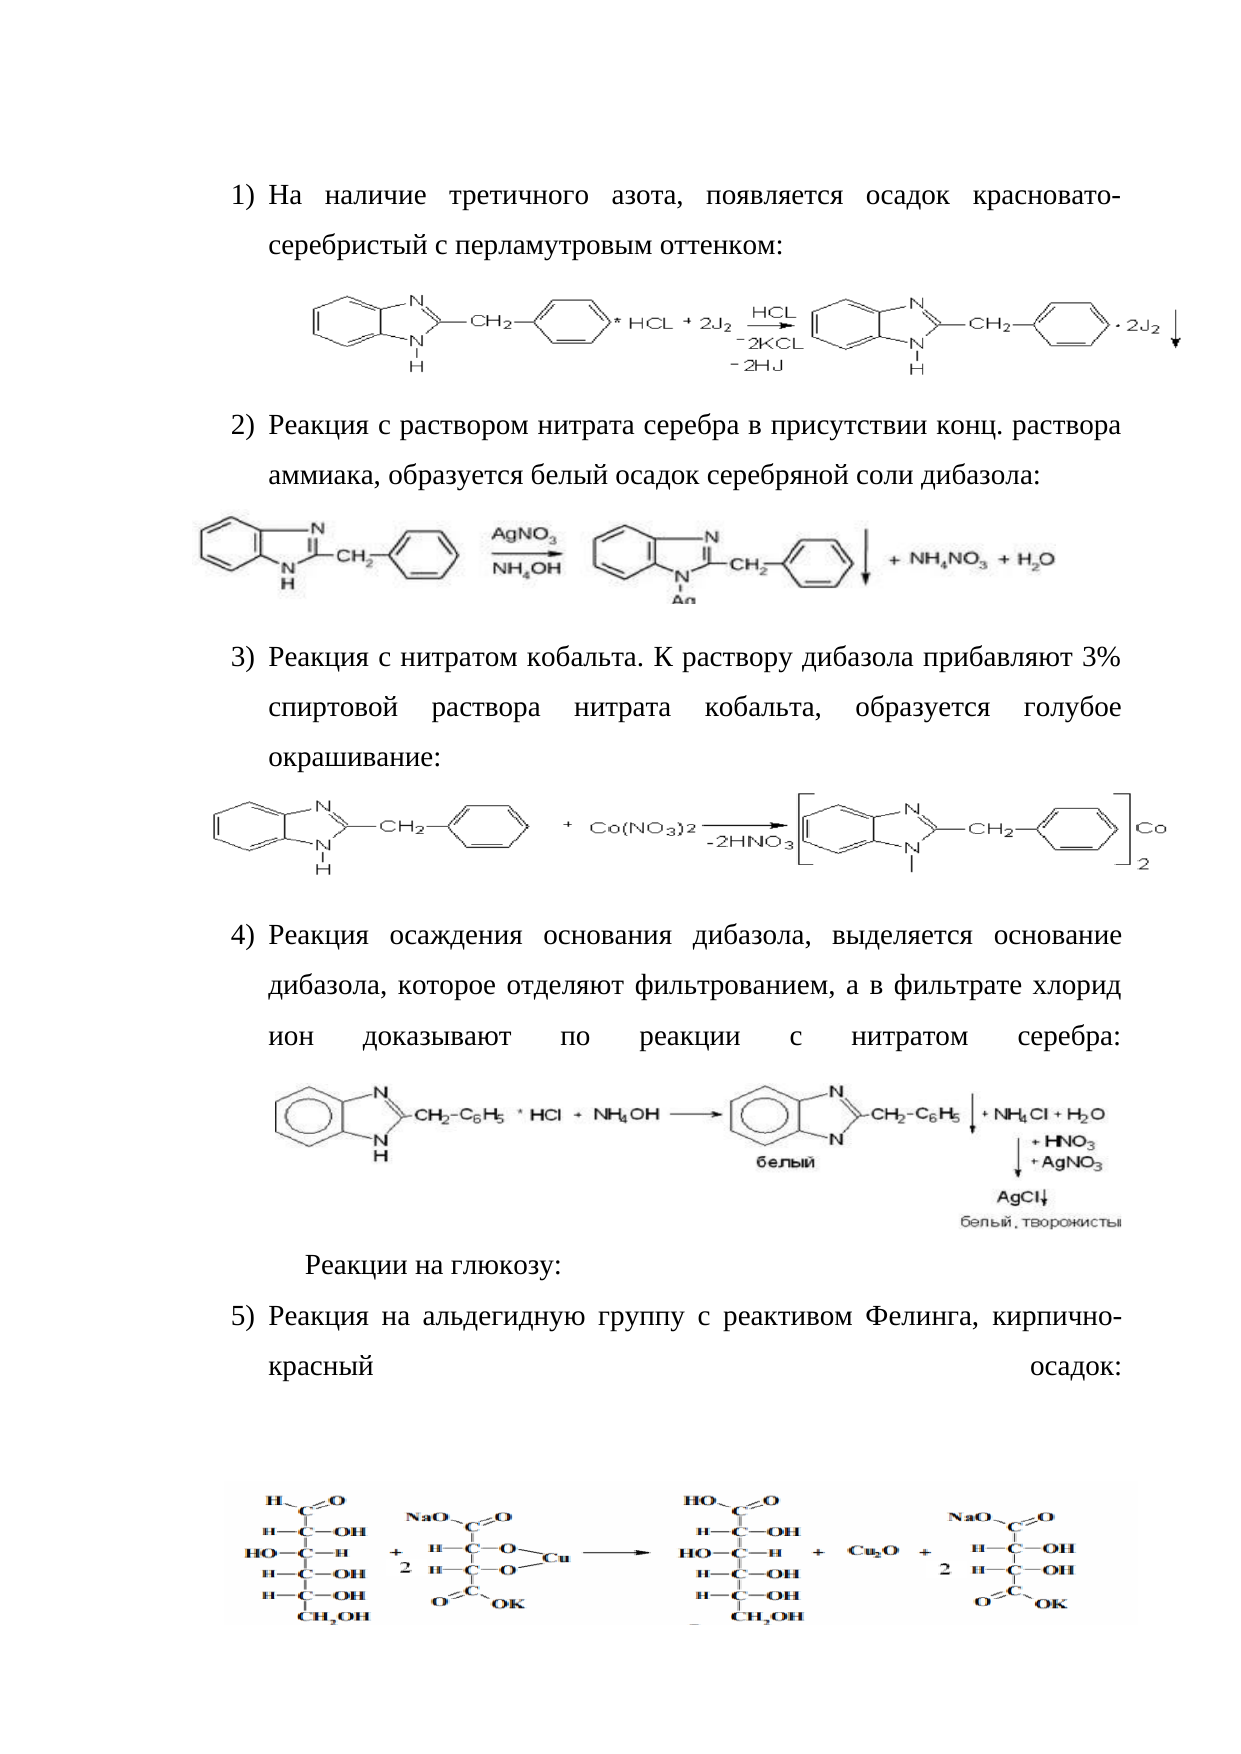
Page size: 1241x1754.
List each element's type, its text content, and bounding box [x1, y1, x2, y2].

picture [268, 1065, 1122, 1234]
picture [304, 277, 1185, 393]
list Реакции на глюкозу: [231, 1247, 1122, 1281]
list На наличие третичного азота, появляется осадок красновато-серебристый с перламутровым оттенком: [231, 177, 1122, 261]
picture [192, 789, 1180, 883]
list Реакция с раствором нитрата серебра в присутствии конц. раствора аммиака, образуется белый осадок серебряной соли дибазола: [231, 407, 1122, 491]
list Реакция на альдегидную группу с реактивом Фелинга, кирпично-красный осадок: [231, 1298, 1122, 1425]
picture [192, 507, 1066, 604]
picture [192, 1481, 1156, 1625]
list Реакция с нитратом кобальта. К раствору дибазола прибавляют 3% спиртовой раствора нитрата кобальта, образуется голубое окрашивание: [231, 639, 1122, 773]
